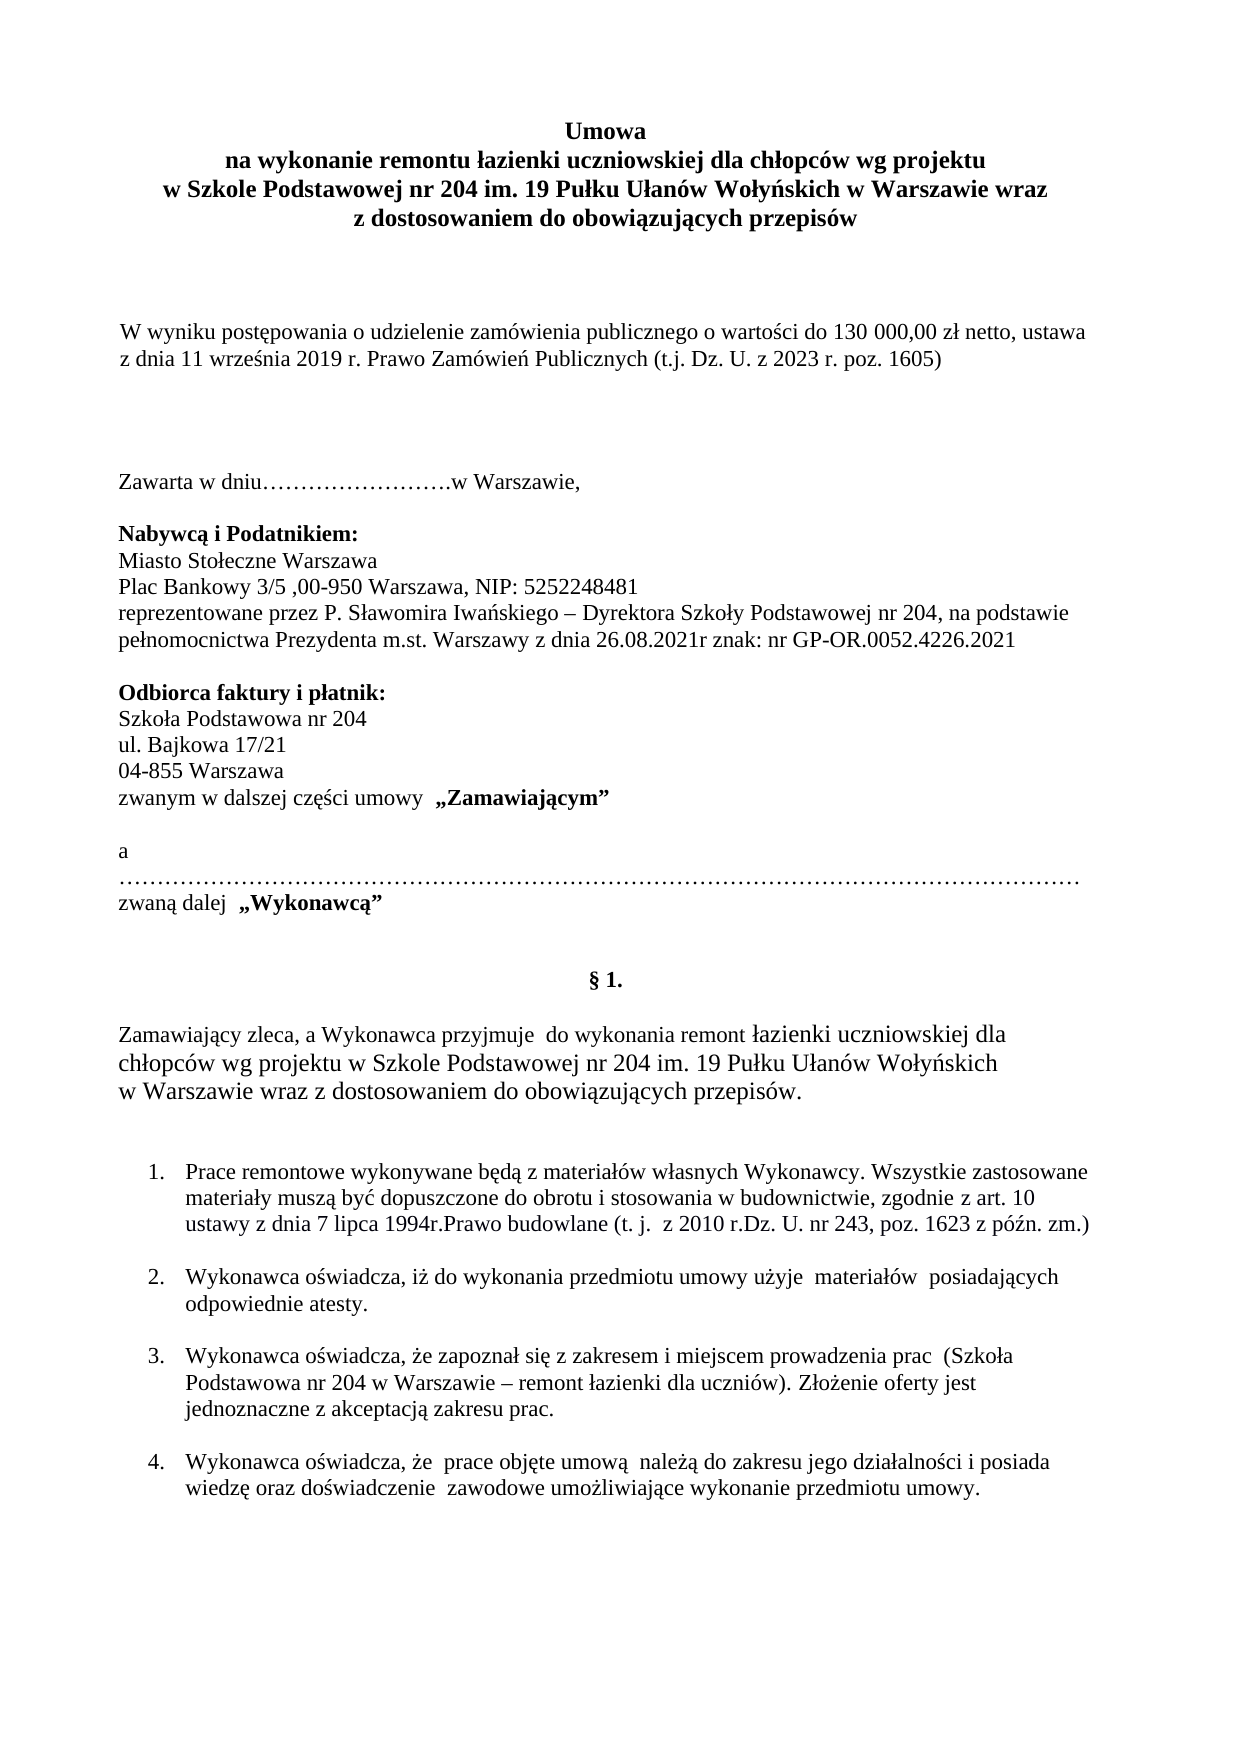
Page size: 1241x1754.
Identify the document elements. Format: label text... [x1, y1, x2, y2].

text Umowa [118, 116, 1093, 145]
text Odbiorca faktury i płatnik: [118, 678, 1093, 705]
text ul. Bajkowa 17/21 [118, 731, 1093, 758]
list Prace remontowe wykonywane będą z materiałów własnych Wykonawcy. Wszystkie zastosowane materiały muszą być dopuszczone do obrotu i stosowania w budownictwie, zgodnie z art. 10 ustawy z dnia 7 lipca 1994r.Prawo budowlane (t. j. z 2010 r.Dz. U. nr 243, poz. 1623 z późn. zm.) [148, 1158, 1093, 1237]
text reprezentowane przez P. Sławomira Iwańskiego – Dyrektora Szkoły Podstawowej nr 204, na podstawie pełnomocnictwa Prezydenta m.st. Warszawy z dnia 26.08.2021r znak: nr GP-OR.0052.4226.2021 [118, 599, 1093, 652]
text Miasto Stołeczne Warszawa [118, 547, 1093, 573]
text zwanym w dalszej części umowy „Zamawiającym” [118, 784, 1093, 810]
list Wykonawca oświadcza, iż do wykonania przedmiotu umowy użyje materiałów posiadających odpowiednie atesty. [148, 1263, 1093, 1316]
text w Szkole Podstawowej nr 204 im. 19 Pułku Ułanów Wołyńskich w Warszawie wraz [118, 174, 1093, 203]
text Zawarta w dniu…………………….w Warszawie, [118, 468, 1093, 494]
text 04-855 Warszawa [118, 758, 1093, 784]
list Wykonawca oświadcza, że zapoznał się z zakresem i miejscem prowadzenia prac (Szkoła Podstawowa nr 204 w Warszawie – remont łazienki dla uczniów). Złożenie oferty jest jednoznaczne z akceptacją zakresu prac. [148, 1342, 1093, 1421]
text z dostosowaniem do obowiązujących przepisów [118, 203, 1093, 231]
text zwaną dalej „Wykonawcą” [118, 889, 1093, 916]
text Zamawiający zleca, a Wykonawca przyjmuje do wykonania remont łazienki uczniowskiej dla chłopców wg projektu w Szkole Podstawowej nr 204 im. 19 Pułku Ułanów Wołyńskich [118, 1019, 1093, 1076]
text a [118, 837, 1093, 863]
text na wykonanie remontu łazienki uczniowskiej dla chłopców wg projektu [118, 145, 1093, 174]
text Plac Bankowy 3/5 ,00-950 Warszawa, NIP: 5252248481 [118, 573, 1093, 599]
text ……………………………………………………………………………………………………………… [118, 863, 1093, 889]
text w Warszawie wraz z dostosowaniem do obowiązujących przepisów. [118, 1076, 1093, 1105]
text § 1. [118, 966, 1093, 992]
text Szkoła Podstawowa nr 204 [118, 705, 1093, 731]
text Nabywcą i Podatnikiem: [118, 520, 1093, 547]
list Wykonawca oświadcza, że prace objęte umową należą do zakresu jego działalności i posiada wiedzę oraz doświadczenie zawodowe umożliwiające wykonanie przedmiotu umowy. [148, 1448, 1093, 1500]
text W wyniku postępowania o udzielenie zamówienia publicznego o wartości do 130 000,00 zł netto, ustawa z dnia 11 września 2019 r. Prawo Zamówień Publicznych (t.j. Dz. U. z 2023 r. poz. 1605) [119, 318, 1090, 371]
